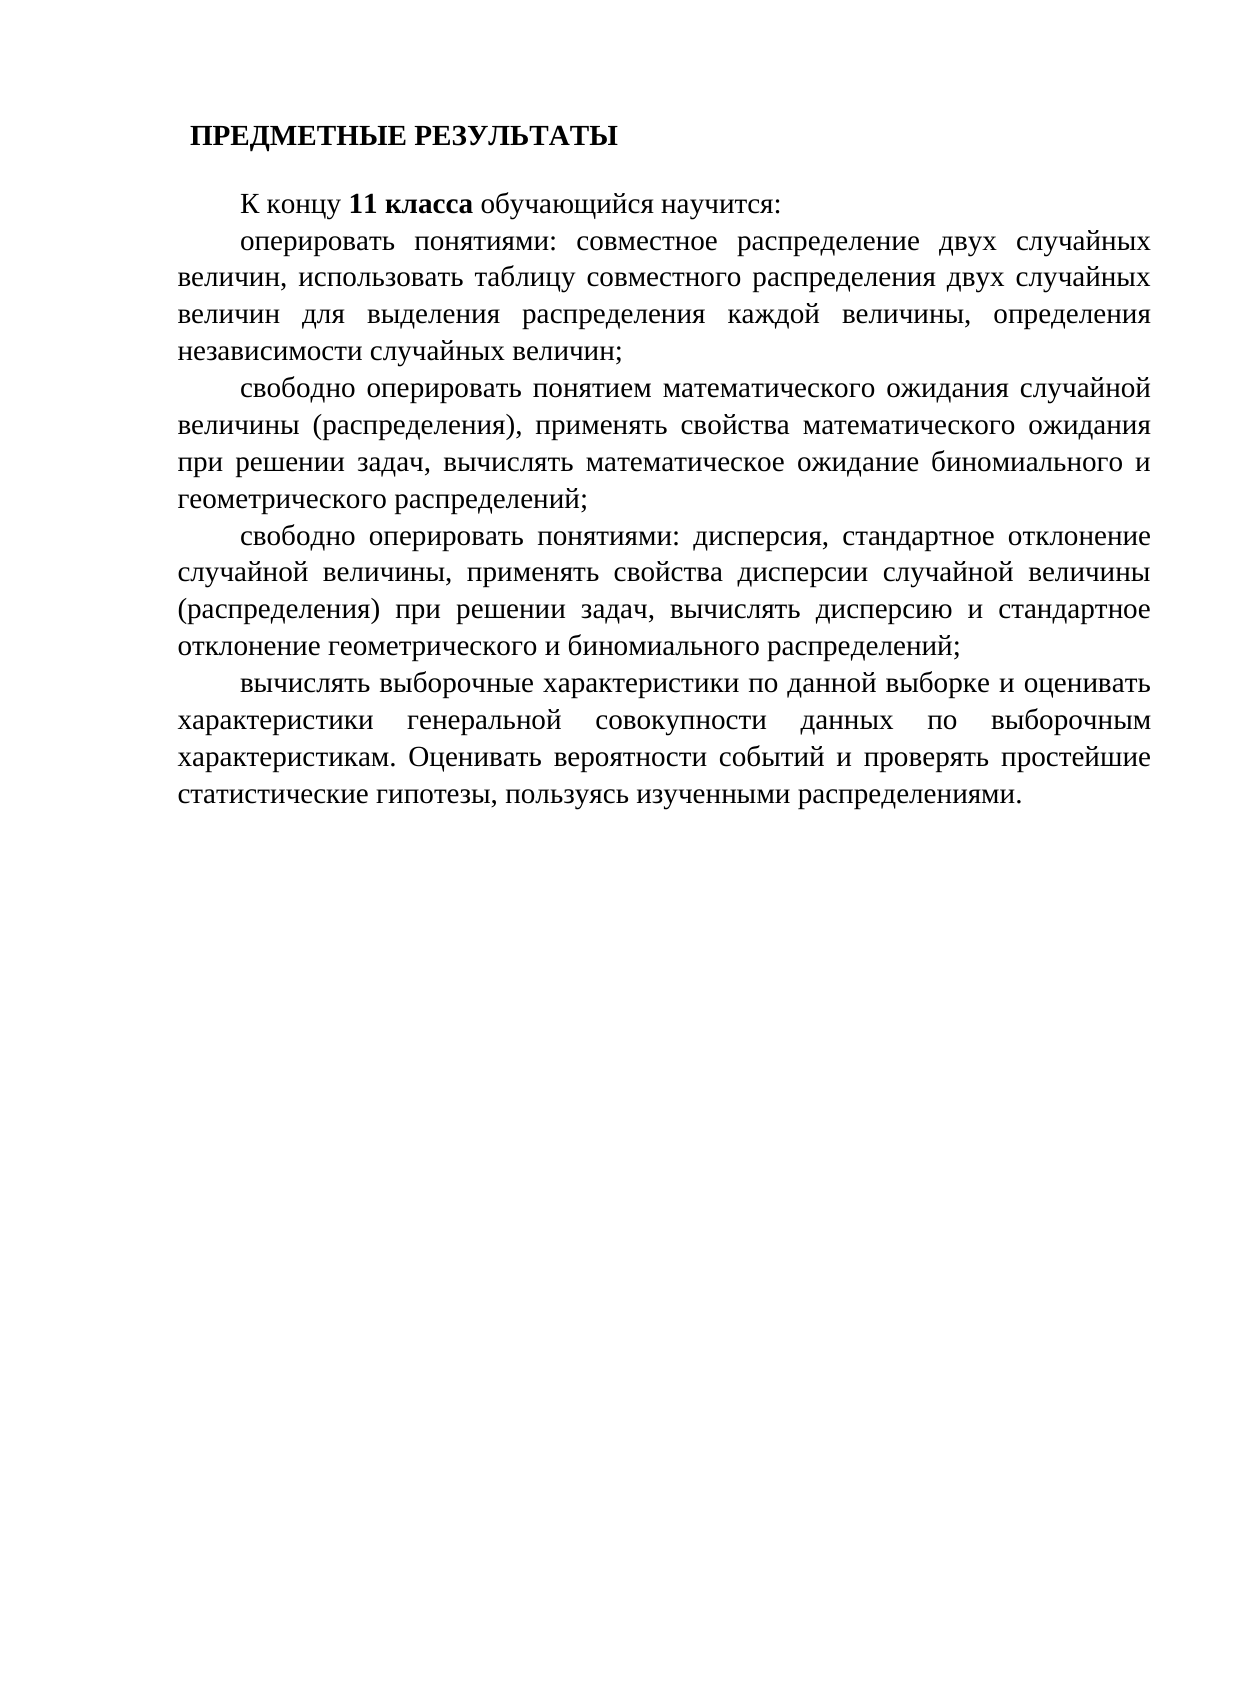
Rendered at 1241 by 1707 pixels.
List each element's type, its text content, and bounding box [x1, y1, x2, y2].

text ПРЕДМЕТНЫЕ РЕЗУЛЬТАТЫ [190, 118, 1152, 152]
text К концу 11 класса обучающийся научится: [177, 186, 1152, 219]
text свободно оперировать понятиями: дисперсия, стандартное отклонение случайной величины, применять свойства дисперсии случайной величины (распределения) при решении задач, вычислять дисперсию и стандартное отклонение геометрического и биномиального распределений; [177, 518, 1152, 662]
text свободно оперировать понятием математического ожидания случайной величины (распределения), применять свойства математического ожидания при решении задач, вычислять математическое ожидание биномиального и геометрического распределений; [177, 370, 1152, 514]
text оперировать понятиями: совместное распределение двух случайных величин, использовать таблицу совместного распределения двух случайных величин для выделения распределения каждой величины, определения независимости случайных величин; [177, 223, 1152, 367]
text вычислять выборочные характеристики по данной выборке и оценивать характеристики генеральной совокупности данных по выборочным характеристикам. Оценивать вероятности событий и проверять простейшие статистические гипотезы, пользуясь изученными распределениями. [177, 665, 1152, 809]
